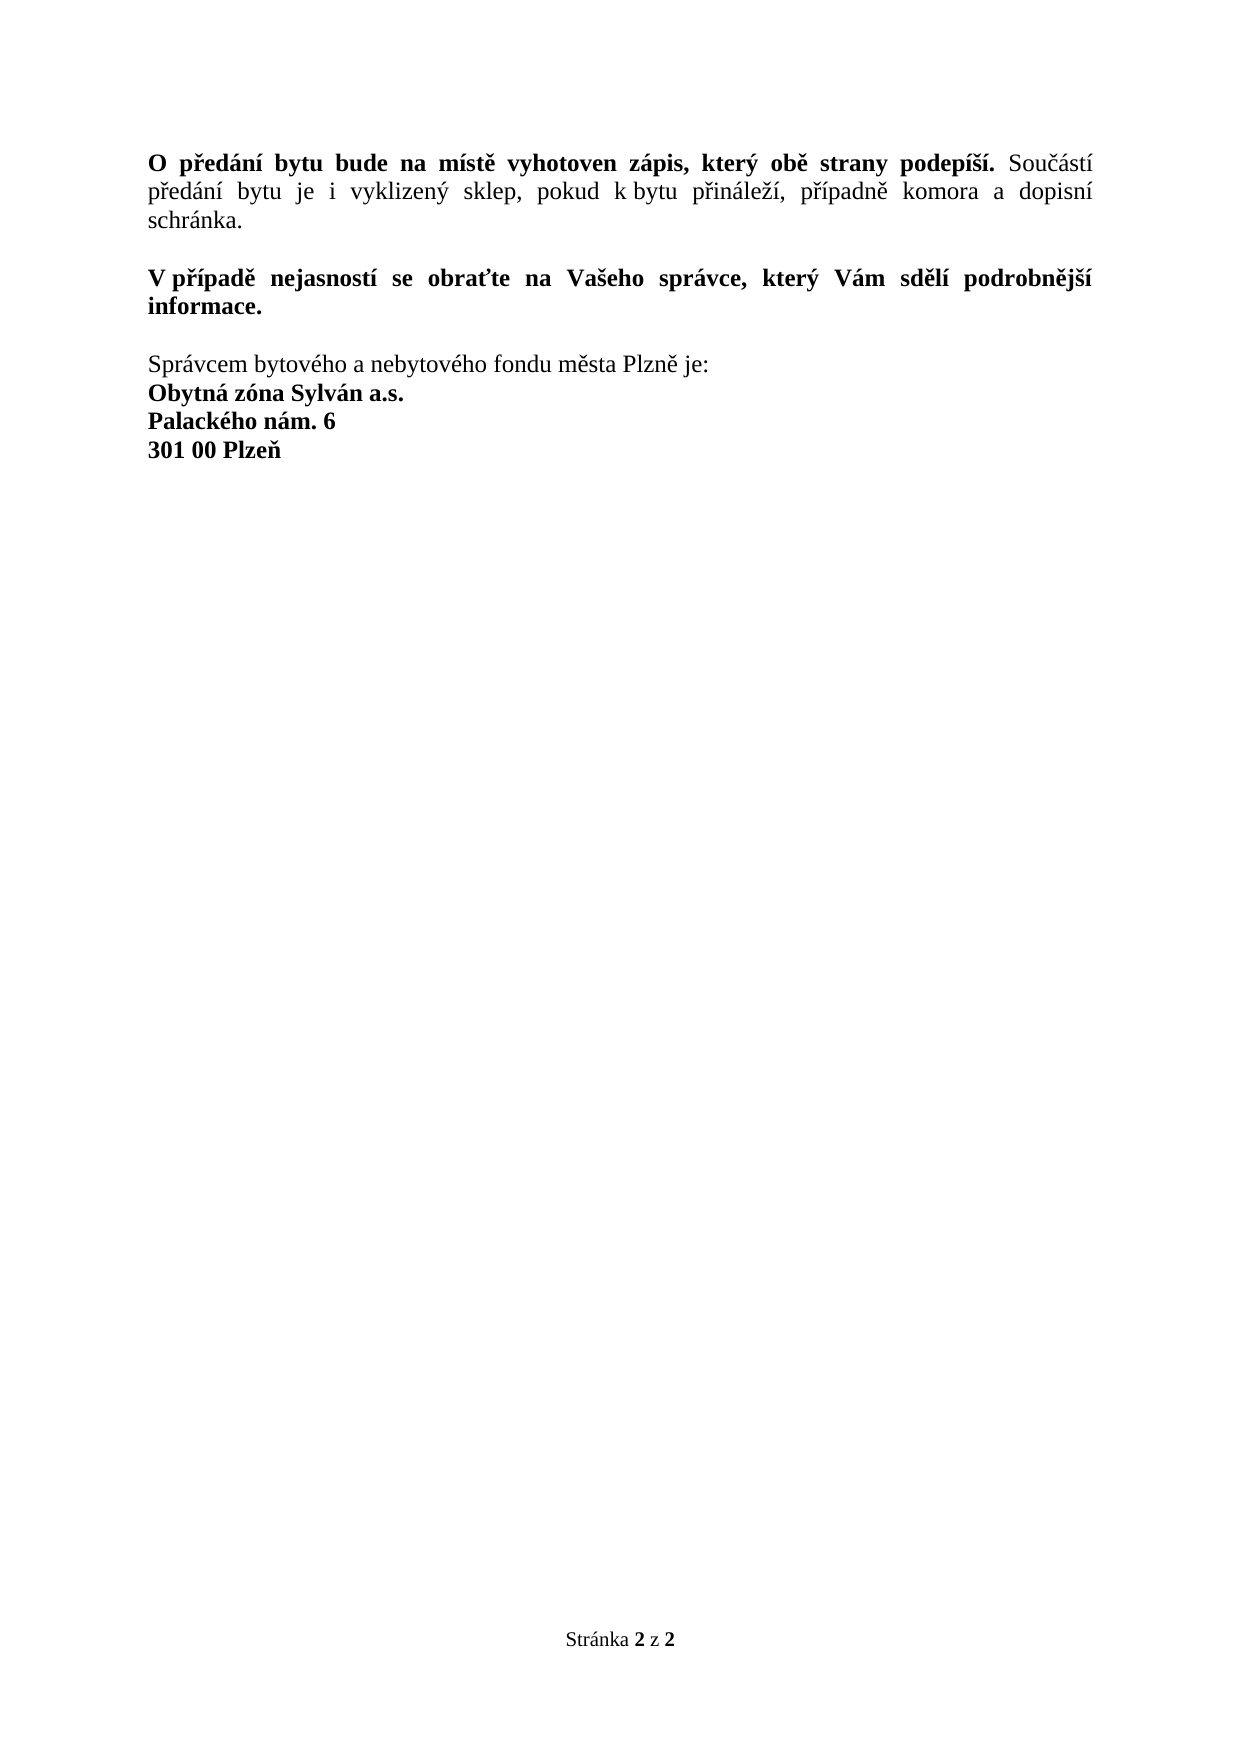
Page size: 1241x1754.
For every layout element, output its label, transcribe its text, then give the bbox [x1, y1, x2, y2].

text 301 00 Plzeň [148, 435, 1093, 464]
text Obytná zóna Sylván a.s. [148, 378, 1093, 406]
text O předání bytu bude na místě vyhotoven zápis, který obě strany podepíší. Součástí předání bytu je i vyklizený sklep, pokud k bytu přináleží, případně komora a dopisní schránka. [148, 148, 1093, 234]
text Správcem bytového a nebytového fondu města Plzně je: [148, 349, 1093, 378]
text V případě nejasností se obraťte na Vašeho správce, který Vám sdělí podrobnější informace. [148, 263, 1093, 320]
text Palackého nám. 6 [148, 406, 1093, 435]
